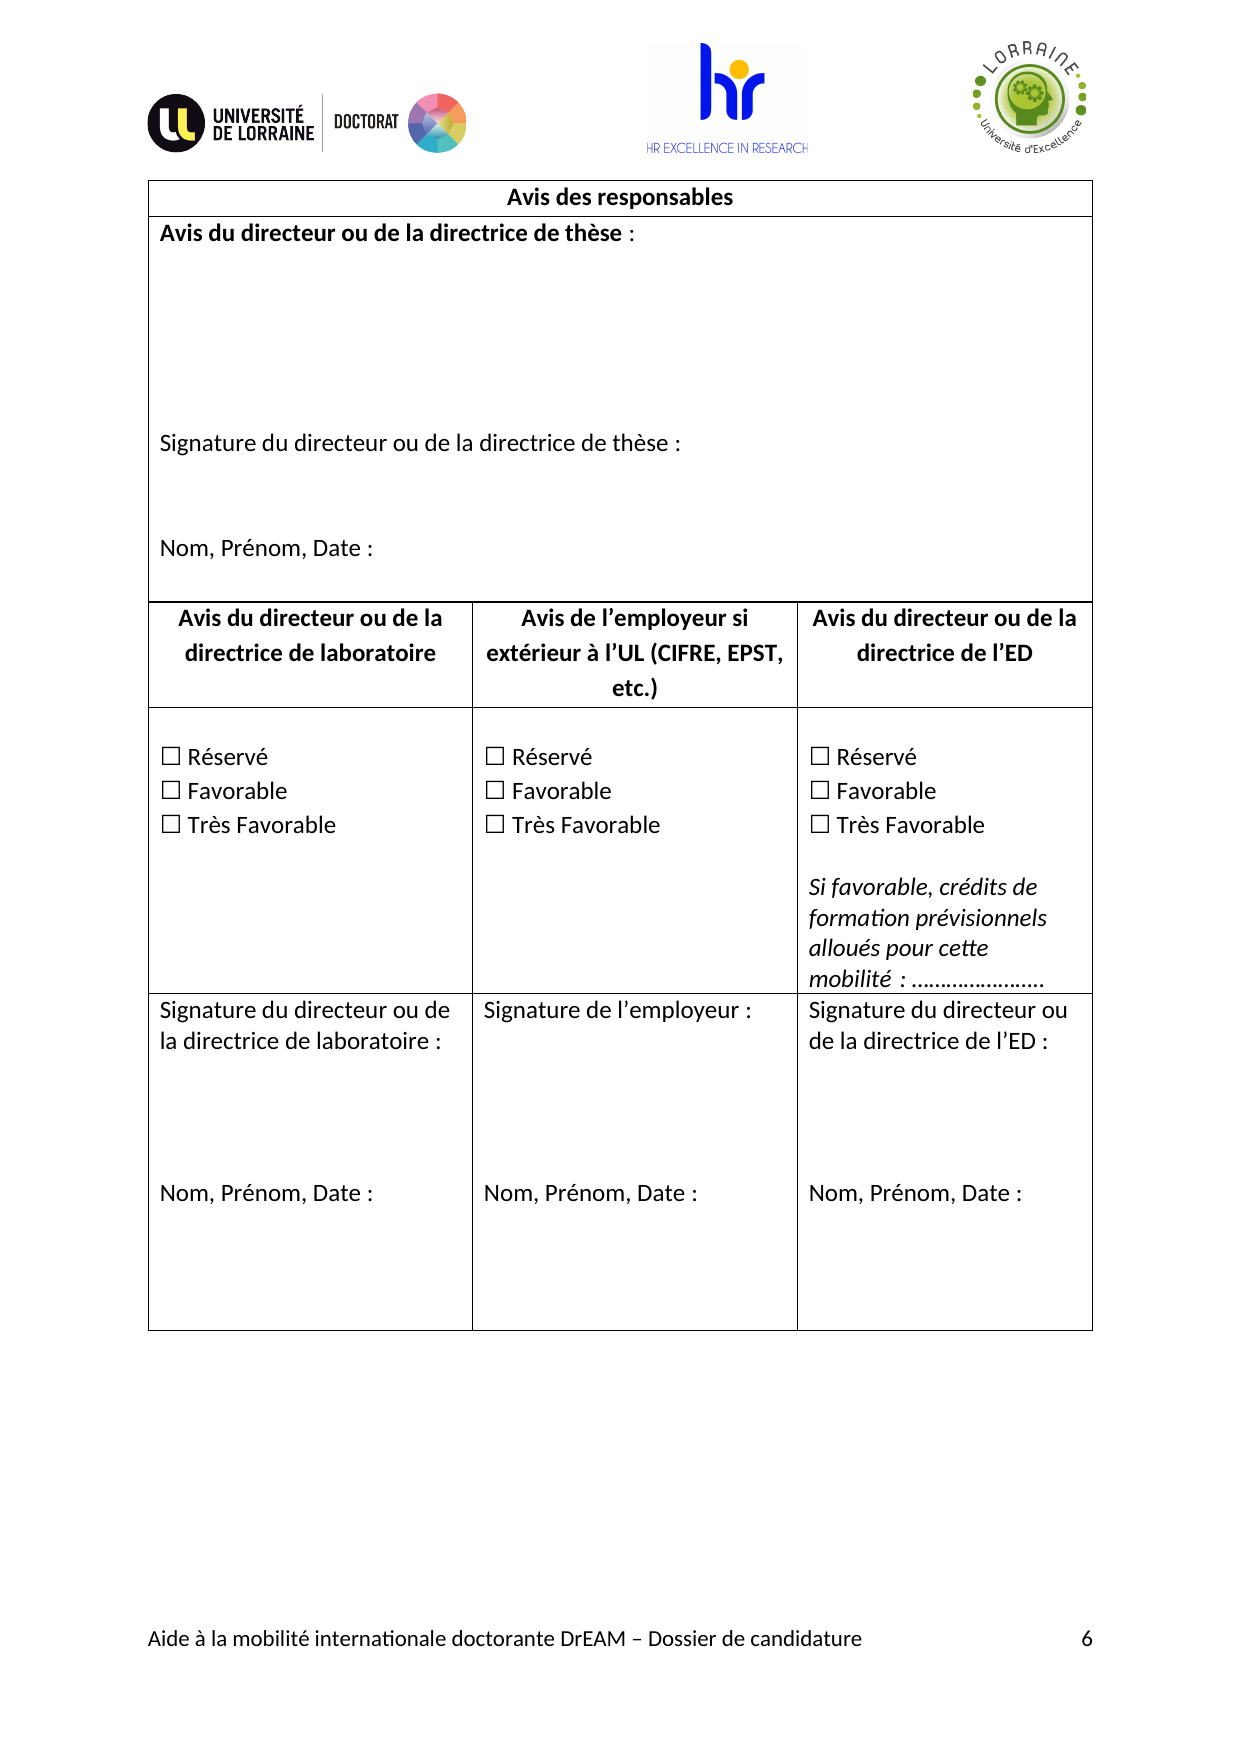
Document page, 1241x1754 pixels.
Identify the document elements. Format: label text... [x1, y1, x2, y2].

table_header Avis des responsables [149, 181, 1092, 216]
table_cell Réservé Favorable Très Favorable Si favorable, crédits de formation prévisionnels alloués pour cette mobilité : ………………….. [798, 708, 1092, 993]
picture [647, 43, 808, 153]
table_cell Signature de l’employeur : Nom, Prénom, Date : [473, 994, 797, 1330]
table_cell Signature du directeur ou de la directrice de l’ED : Nom, Prénom, Date : [798, 994, 1092, 1330]
table_cell Avis de l’employeur si extérieur à l’UL (CIFRE, EPST, etc.) [473, 603, 797, 707]
picture [147, 93, 467, 153]
table_cell Avis du directeur ou de la directrice de l’ED [798, 603, 1092, 707]
table_cell Réservé Favorable Très Favorable [149, 708, 472, 993]
table_cell Signature du directeur ou de la directrice de laboratoire : Nom, Prénom, Date : [149, 994, 472, 1330]
table_cell Réservé Favorable Très Favorable [473, 708, 797, 993]
picture [972, 41, 1087, 153]
table_cell Avis du directeur ou de la directrice de laboratoire [149, 603, 472, 707]
table_cell Avis du directeur ou de la directrice de thèse : Signature du directeur ou de la directrice de thèse : Nom, Prénom, Date : [149, 217, 1092, 601]
